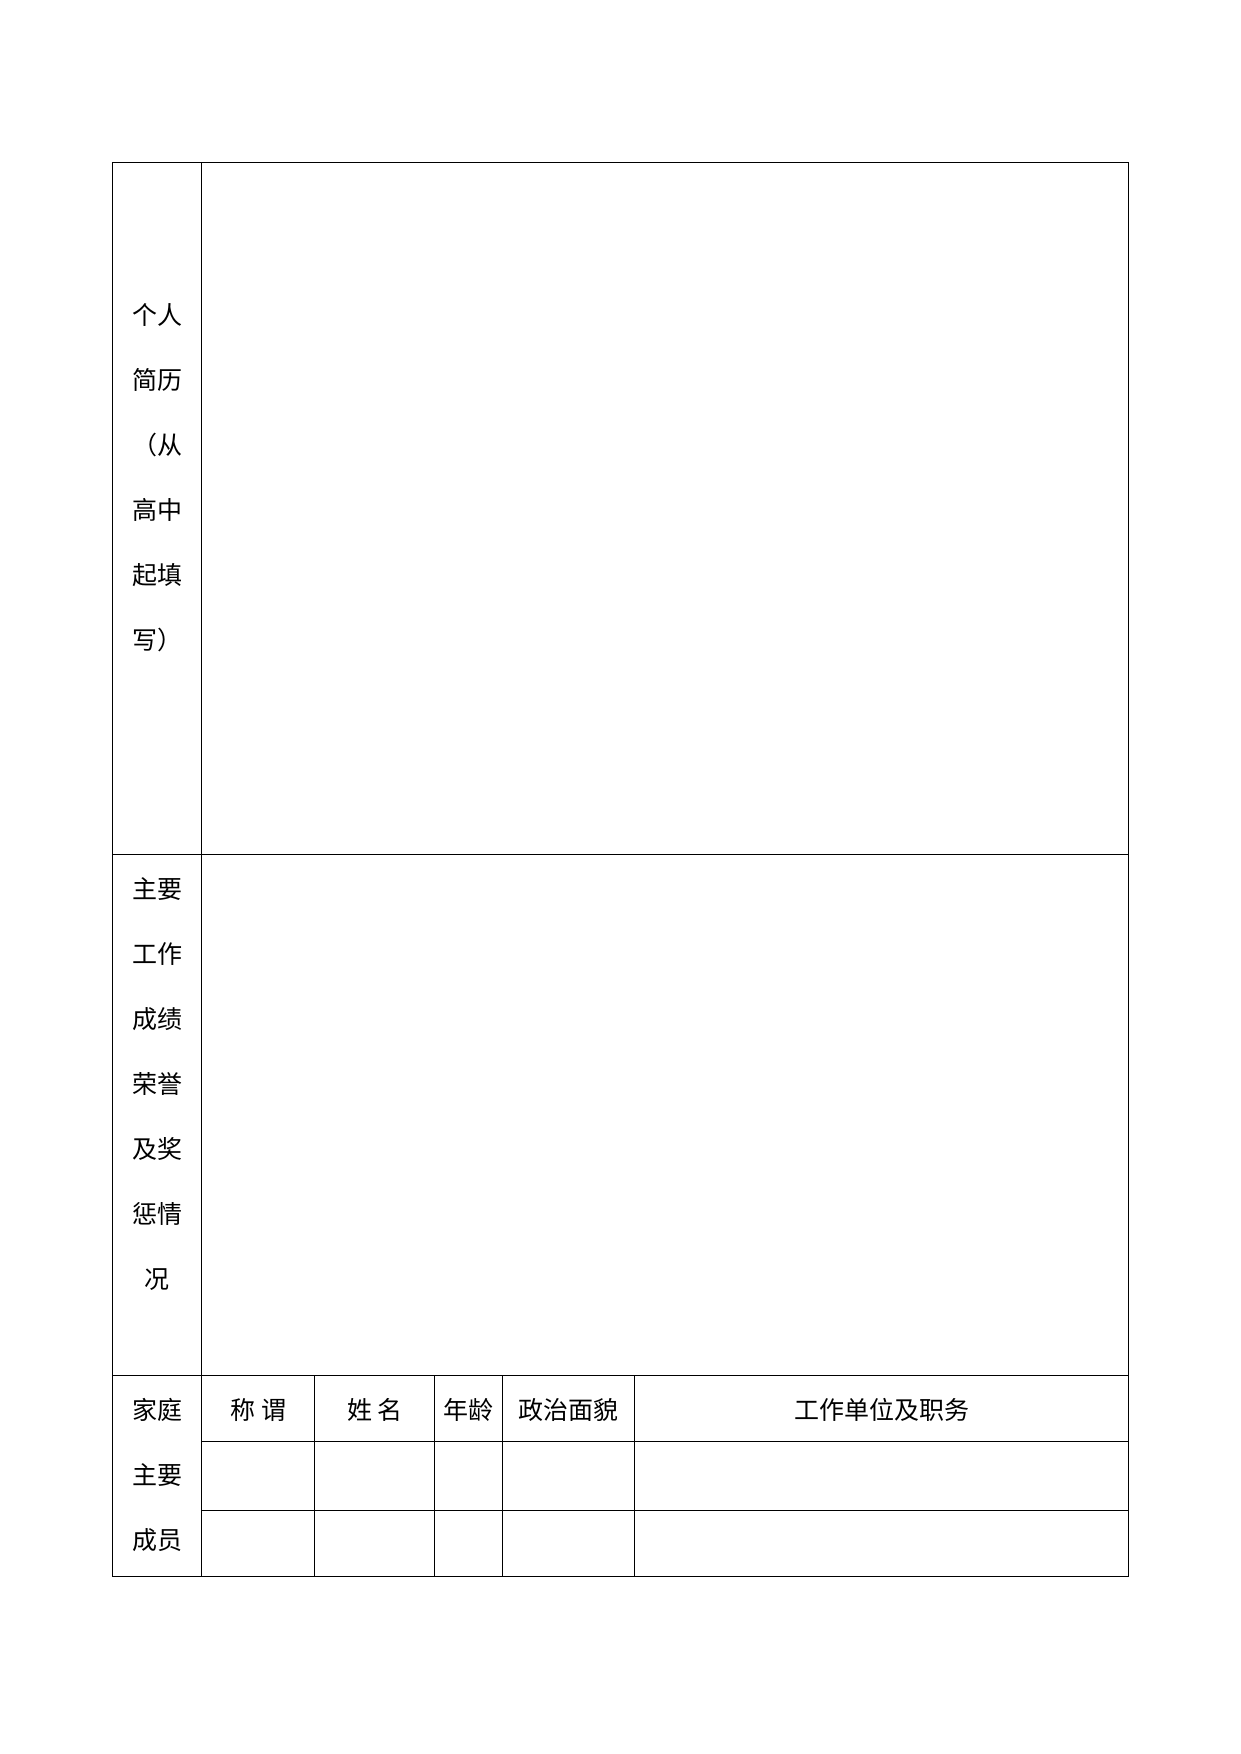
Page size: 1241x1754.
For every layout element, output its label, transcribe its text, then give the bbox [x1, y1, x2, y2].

table_cell [435, 1511, 502, 1576]
table_cell 工作单位及职务 [635, 1376, 1128, 1441]
table_cell 政治面貌 [503, 1376, 634, 1441]
table_cell [503, 1442, 634, 1510]
table_cell [202, 1442, 314, 1510]
table_cell 称 谓 [202, 1376, 314, 1441]
table_cell 年龄 [435, 1376, 502, 1441]
table_cell [315, 1442, 434, 1510]
table_cell [635, 1511, 1128, 1576]
table_cell [202, 855, 1128, 1375]
table_cell [435, 1442, 502, 1510]
table_cell 个人 简历（从高中起填写） [113, 163, 201, 854]
table_cell [202, 163, 1128, 854]
table_cell 家庭 主要 成员 及主 要社 会关 系 [113, 1376, 201, 1576]
table_cell 主要工作成绩荣誉及奖惩情况 [113, 855, 201, 1375]
table_cell [503, 1511, 634, 1576]
table_cell [635, 1442, 1128, 1510]
table_cell [315, 1511, 434, 1576]
table_cell 姓 名 [315, 1376, 434, 1441]
table_cell [202, 1511, 314, 1576]
